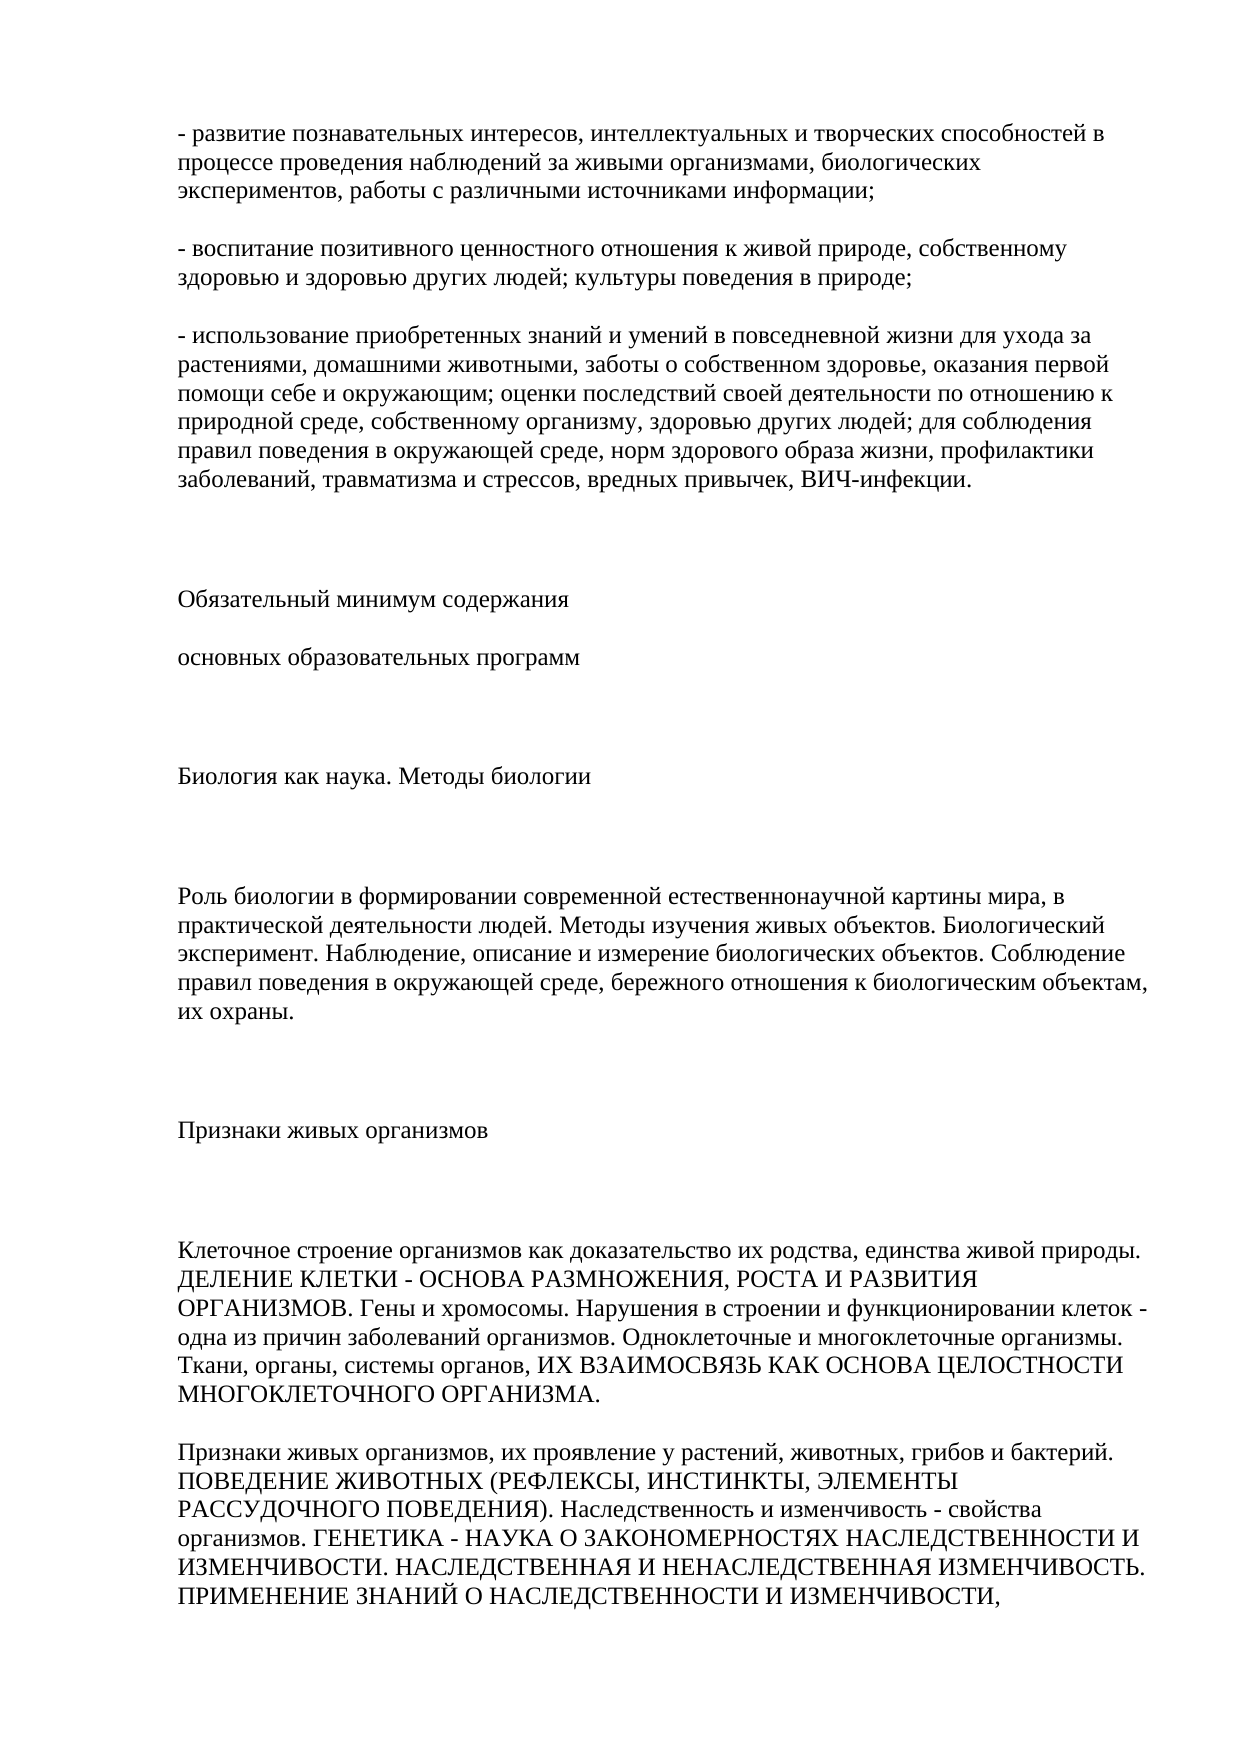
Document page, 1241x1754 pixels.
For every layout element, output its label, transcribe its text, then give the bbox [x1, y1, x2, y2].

text Признаки живых организмов [177, 1116, 1152, 1144]
text Биология как наука. Методы биологии [177, 761, 1152, 790]
text Роль биологии в формировании современной естественнонаучной картины мира, в практической деятельности людей. Методы изучения живых объектов. Биологический эксперимент. Наблюдение, описание и измерение биологических объектов. Соблюдение правил поведения в окружающей среде, бережного отношения к биологическим объектам, их охраны. [177, 881, 1152, 1025]
text основных образовательных программ [177, 642, 1152, 670]
text Клеточное строение организмов как доказательство их родства, единства живой природы. ДЕЛЕНИЕ КЛЕТКИ - ОСНОВА РАЗМНОЖЕНИЯ, РОСТА И РАЗВИТИЯ ОРГАНИЗМОВ. Гены и хромосомы. Нарушения в строении и функционировании клеток - одна из причин заболеваний организмов. Одноклеточные и многоклеточные организмы. Ткани, органы, системы органов, ИХ ВЗАИМОСВЯЗЬ КАК ОСНОВА ЦЕЛОСТНОСТИ МНОГОКЛЕТОЧНОГО ОРГАНИЗМА. [177, 1235, 1152, 1408]
text - воспитание позитивного ценностного отношения к живой природе, собственному здоровью и здоровью других людей; культуры поведения в природе; [177, 233, 1152, 291]
text Обязательный минимум содержания [177, 584, 1152, 612]
text - использование приобретенных знаний и умений в повседневной жизни для ухода за растениями, домашними животными, заботы о собственном здоровье, оказания первой помощи себе и окружающим; оценки последствий своей деятельности по отношению к природной среде, собственному организму, здоровью других людей; для соблюдения правил поведения в окружающей среде, норм здорового образа жизни, профилактики заболеваний, травматизма и стрессов, вредных привычек, ВИЧ-инфекции. [177, 320, 1152, 493]
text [177, 1437, 1152, 1609]
text - развитие познавательных интересов, интеллектуальных и творческих способностей в процессе проведения наблюдений за живыми организмами, биологических экспериментов, работы с различными источниками информации; [177, 118, 1152, 204]
